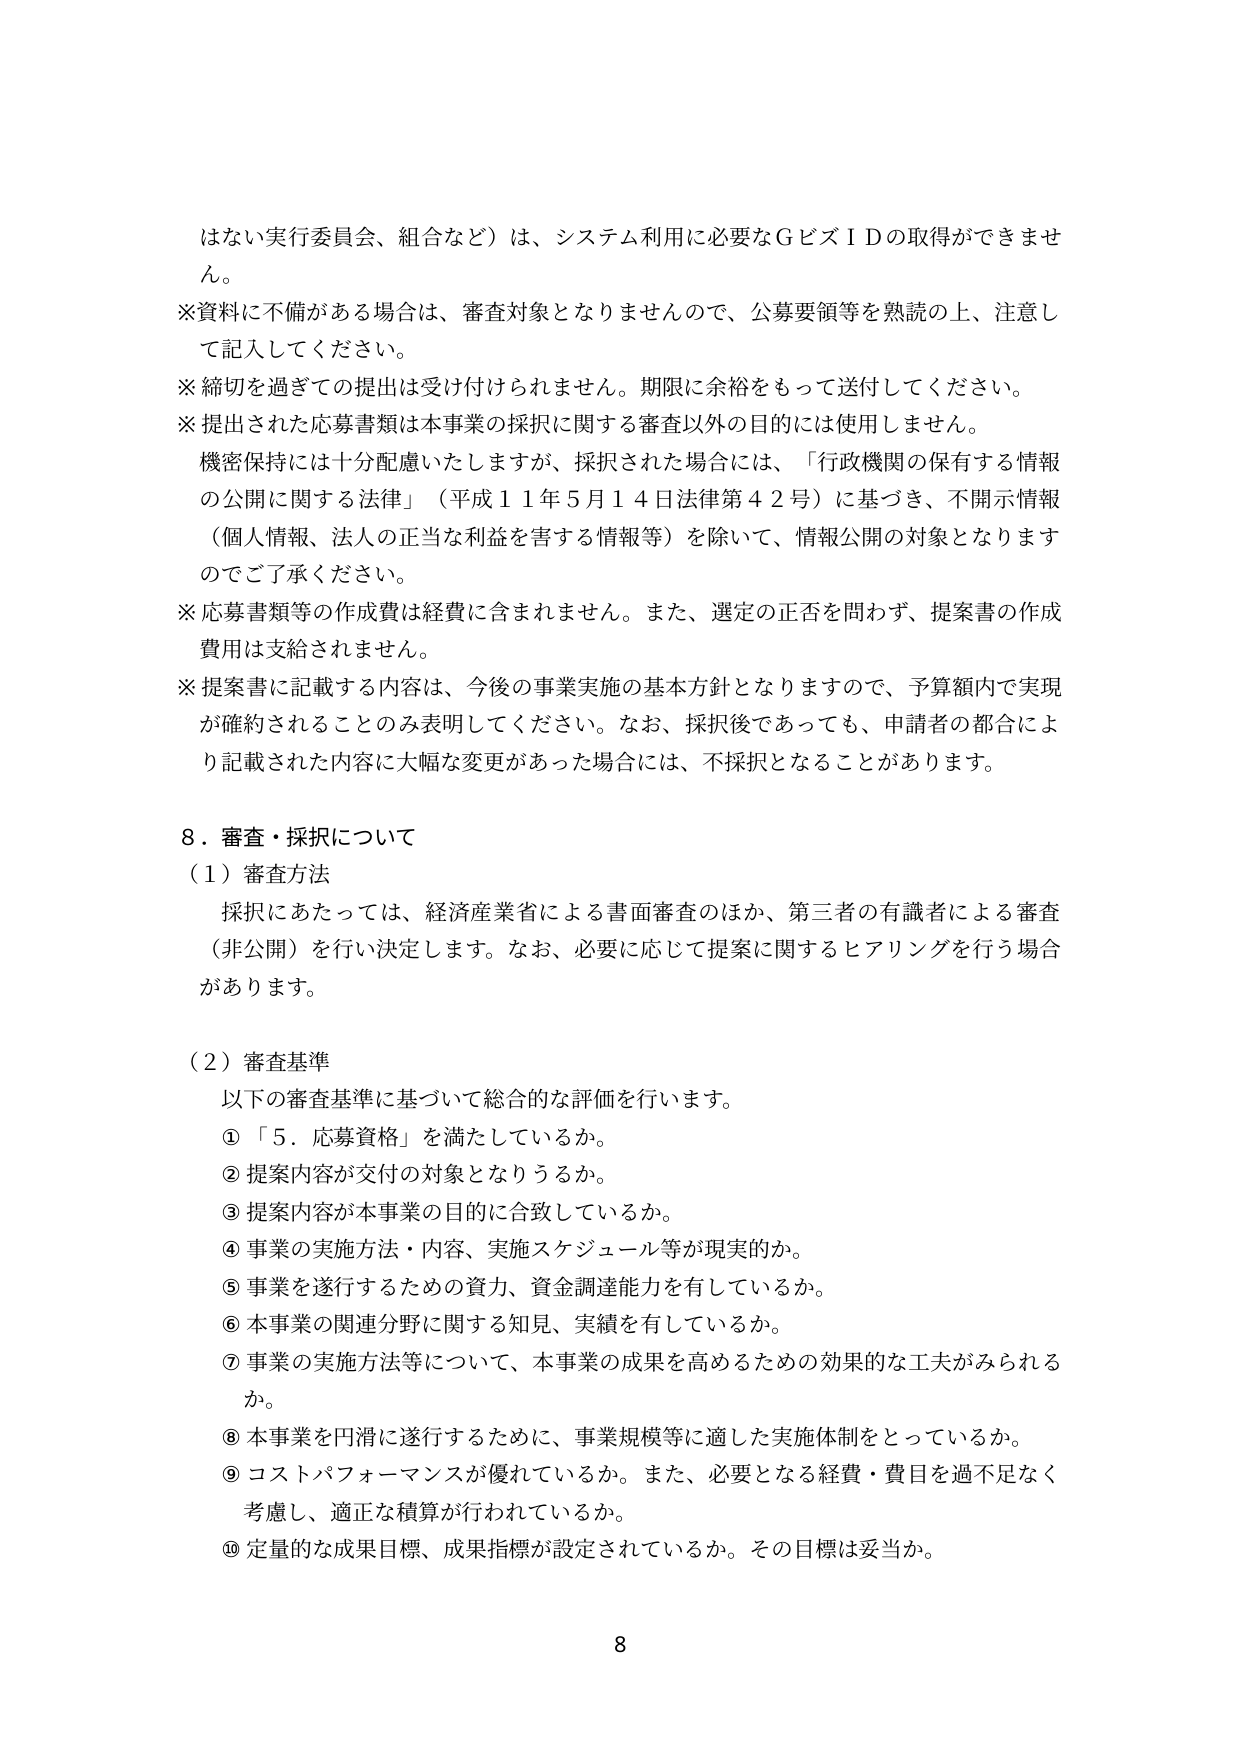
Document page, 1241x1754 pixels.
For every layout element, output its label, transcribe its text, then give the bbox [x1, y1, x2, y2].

text ⑥ 本事業の関連分野に関する知見、実績を有しているか。 [221, 1304, 1063, 1342]
text ※ 締切を過ぎての提出は受け付けられません。期限に余裕をもって送付してください。 [177, 367, 1063, 404]
text ※ 提案書に記載する内容は、今後の事業実施の基本方針となりますので、予算額内で実現が確約されることのみ表明してください。なお、採択後であっても、申請者の都合により記載された内容に大幅な変更があった場合には、不採択となることがあります。 [177, 667, 1063, 779]
text ① 「５．応募資格」を満たしているか。 [221, 1117, 1063, 1154]
text ※資料に不備がある場合は、審査対象となりませんので、公募要領等を熟読の上、注意して記入してください。 [177, 292, 1063, 367]
text ⑧ 本事業を円滑に遂行するために、事業規模等に適した実施体制をとっているか。 [221, 1417, 1063, 1454]
text ⑩ 定量的な成果目標、成果指標が設定されているか。その目標は妥当か。 [221, 1529, 1063, 1567]
text ⑨ コストパフォーマンスが優れているか。また、必要となる経費・費目を過不足なく考慮し、適正な積算が行われているか。 [221, 1454, 1063, 1529]
text 採択にあたっては、経済産業省による書面審査のほか、第三者の有識者による審査（非公開）を行い決定します。なお、必要に応じて提案に関するヒアリングを行う場合があります。 [199, 892, 1063, 1004]
text 以下の審査基準に基づいて総合的な評価を行います。 [177, 1079, 1063, 1117]
text ② 提案内容が交付の対象となりうるか。 [221, 1154, 1063, 1192]
text ⑤ 事業を遂行するための資力、資金調達能力を有しているか。 [221, 1267, 1063, 1304]
text （２）審査基準 [177, 1042, 1063, 1079]
text 機密保持には十分配慮いたしますが、採択された場合には、「行政機関の保有する情報の公開に関する法律」（平成１１年５月１４日法律第４２号）に基づき、不開示情報（個人情報、法人の正当な利益を害する情報等）を除いて、情報公開の対象となりますのでご了承ください。 [199, 442, 1063, 592]
text ８．審査・採択について [177, 817, 1063, 854]
text ③ 提案内容が本事業の目的に合致しているか。 [221, 1192, 1063, 1229]
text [177, 217, 1063, 292]
text ※ 応募書類等の作成費は経費に含まれません。また、選定の正否を問わず、提案書の作成費用は支給されません。 [177, 592, 1063, 667]
text （１）審査方法 [177, 854, 1063, 892]
text ④ 事業の実施方法・内容、実施スケジュール等が現実的か。 [221, 1229, 1063, 1267]
text ※ 提出された応募書類は本事業の採択に関する審査以外の目的には使用しません。 [177, 404, 1063, 442]
text ⑦ 事業の実施方法等について、本事業の成果を高めるための効果的な工夫がみられるか。 [221, 1342, 1063, 1417]
